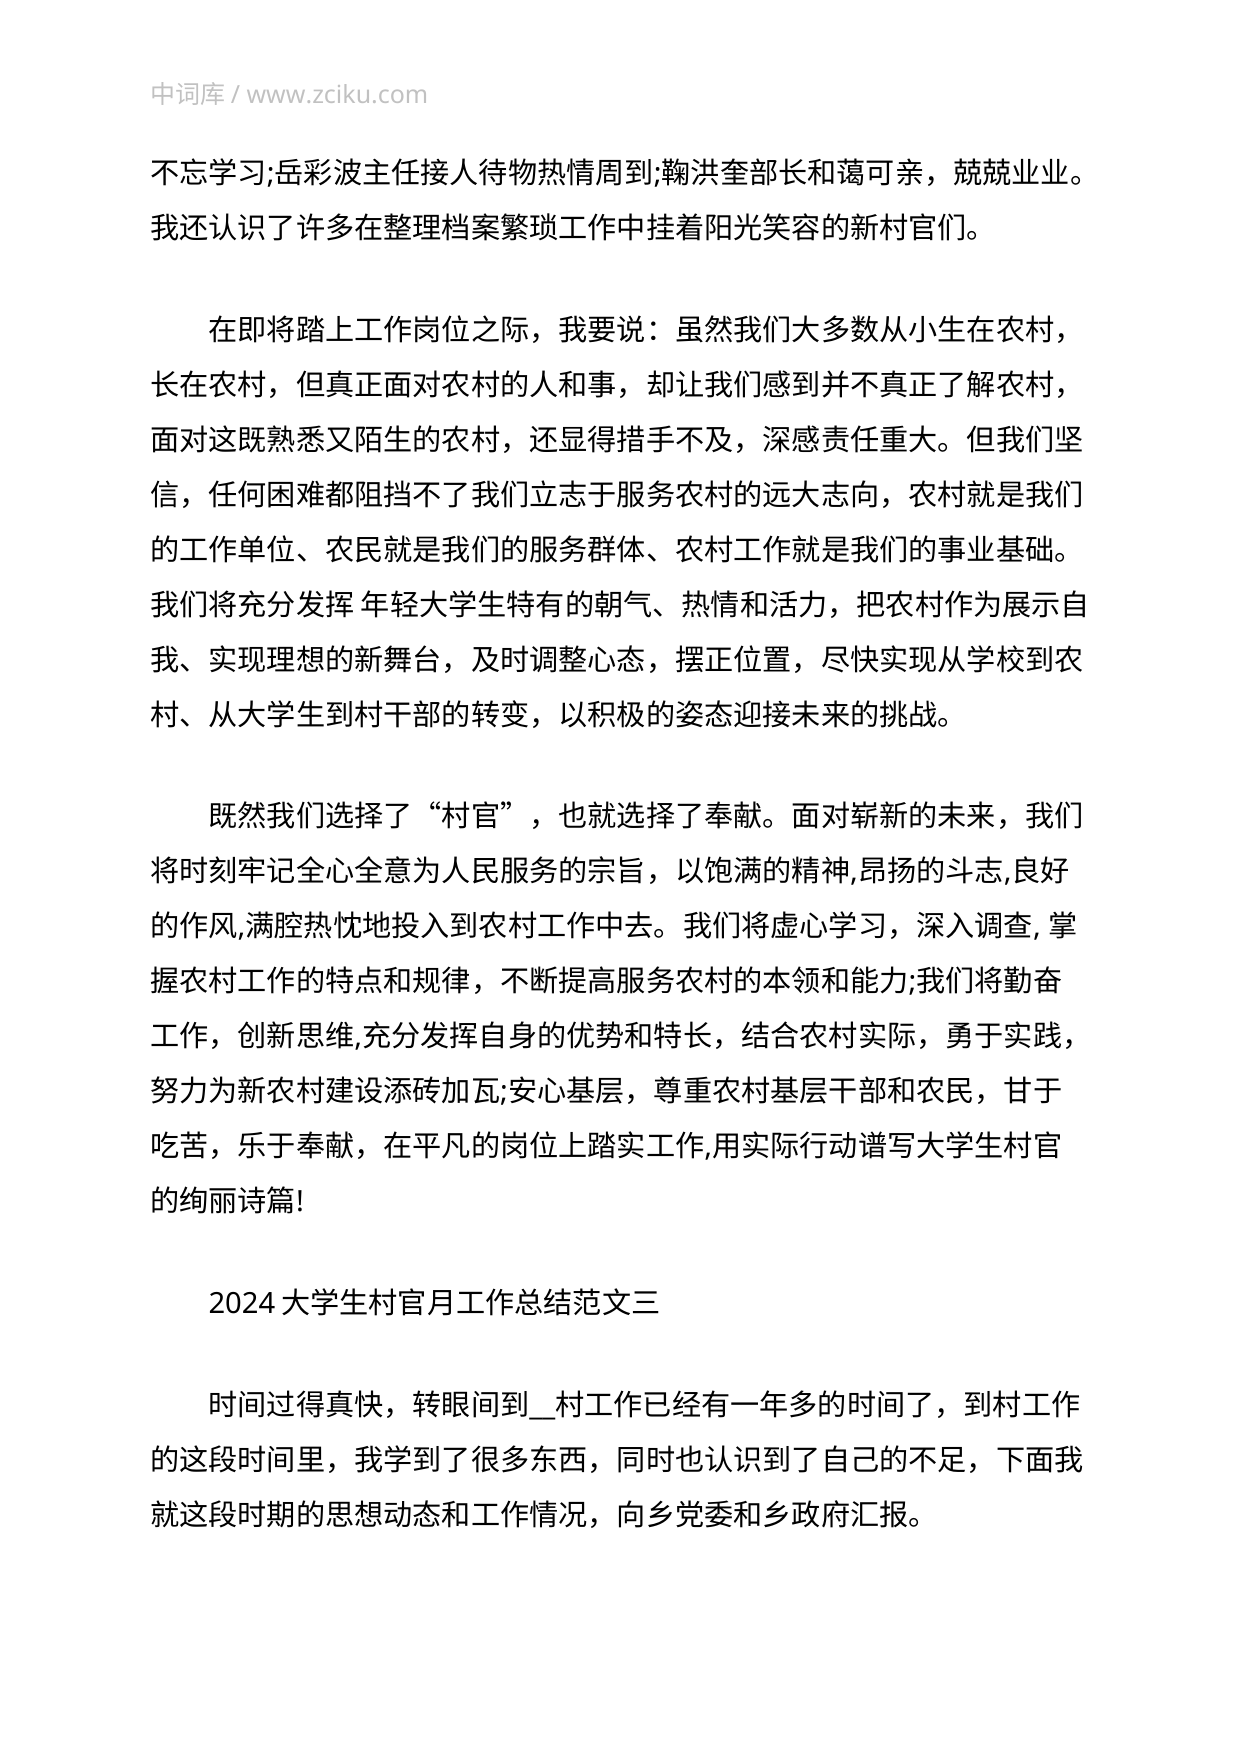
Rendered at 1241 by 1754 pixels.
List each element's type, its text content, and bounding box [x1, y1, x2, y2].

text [150, 150, 1090, 247]
text 时间过得真快，转眼间到__村工作已经有一年多的时间了，到村工作的这段时间里，我学到了很多东西，同时也认识到了自己的不足，下面我就这段时期的思想动态和工作情况，向乡党委和乡政府汇报。 [150, 1382, 1090, 1534]
text 2024大学生村官月工作总结范文三 [150, 1280, 1090, 1322]
text 既然我们选择了“村官”，也就选择了奉献。面对崭新的未来，我们将时刻牢记全心全意为人民服务的宗旨，以饱满的精神,昂扬的斗志,良好的作风,满腔热忱地投入到农村工作中去。我们将虚心学习，深入调查, 掌握农村工作的特点和规律，不断提高服务农村的本领和能力;我们将勤奋工作，创新思维,充分发挥自身的优势和特长，结合农村实际，勇于实践，努力为新农村建设添砖加瓦;安心基层，尊重农村基层干部和农民，甘于吃苦，乐于奉献，在平凡的岗位上踏实工作,用实际行动谱写大学生村官的绚丽诗篇! [150, 793, 1090, 1220]
text 在即将踏上工作岗位之际，我要说：虽然我们大多数从小生在农村，长在农村，但真正面对农村的人和事，却让我们感到并不真正了解农村，面对这既熟悉又陌生的农村，还显得措手不及，深感责任重大。但我们坚信，任何困难都阻挡不了我们立志于服务农村的远大志向，农村就是我们的工作单位、农民就是我们的服务群体、农村工作就是我们的事业基础。我们将充分发挥 年轻大学生特有的朝气、热情和活力，把农村作为展示自我、实现理想的新舞台，及时调整心态，摆正位置，尽快实现从学校到农村、从大学生到村干部的转变，以积极的姿态迎接未来的挑战。 [150, 307, 1090, 733]
